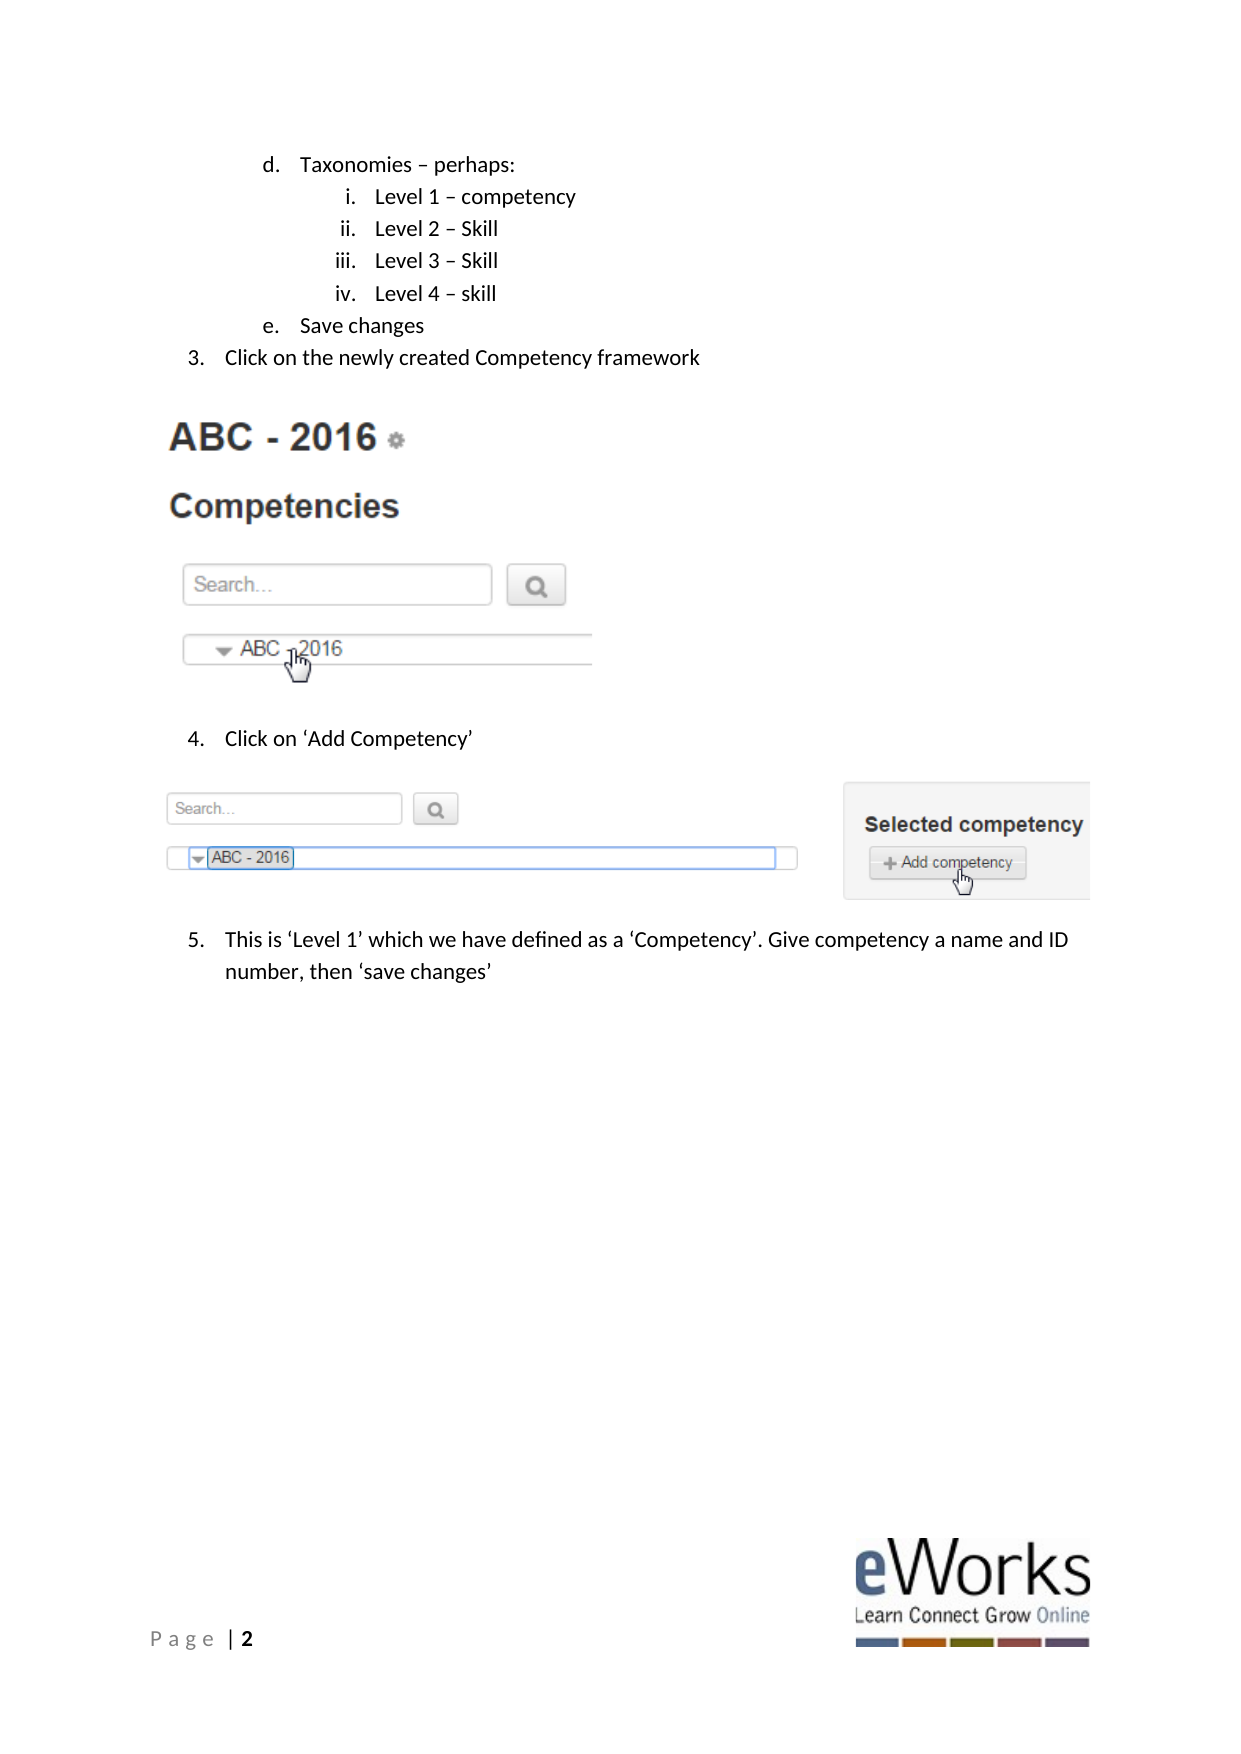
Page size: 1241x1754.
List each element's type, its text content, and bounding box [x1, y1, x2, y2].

picture [855, 1538, 1091, 1647]
list Save changes [262, 311, 1090, 339]
list Click on ‘Add Competency’ [187, 724, 1090, 752]
list Click on the newly created Competency framework [187, 343, 1090, 371]
list Level 4 – skill [356, 279, 1090, 307]
list Level 1 – competency [356, 182, 1090, 210]
list This is ‘Level 1’ which we have defined as a ‘Competency’. Give competency a name and ID number, then ‘save changes’ [187, 925, 1090, 985]
list Level 3 – Skill [356, 247, 1090, 274]
picture [150, 777, 1091, 900]
list Taxonomies – perhaps: [262, 150, 1090, 178]
list Level 2 – Skill [356, 214, 1090, 242]
picture [150, 396, 593, 700]
